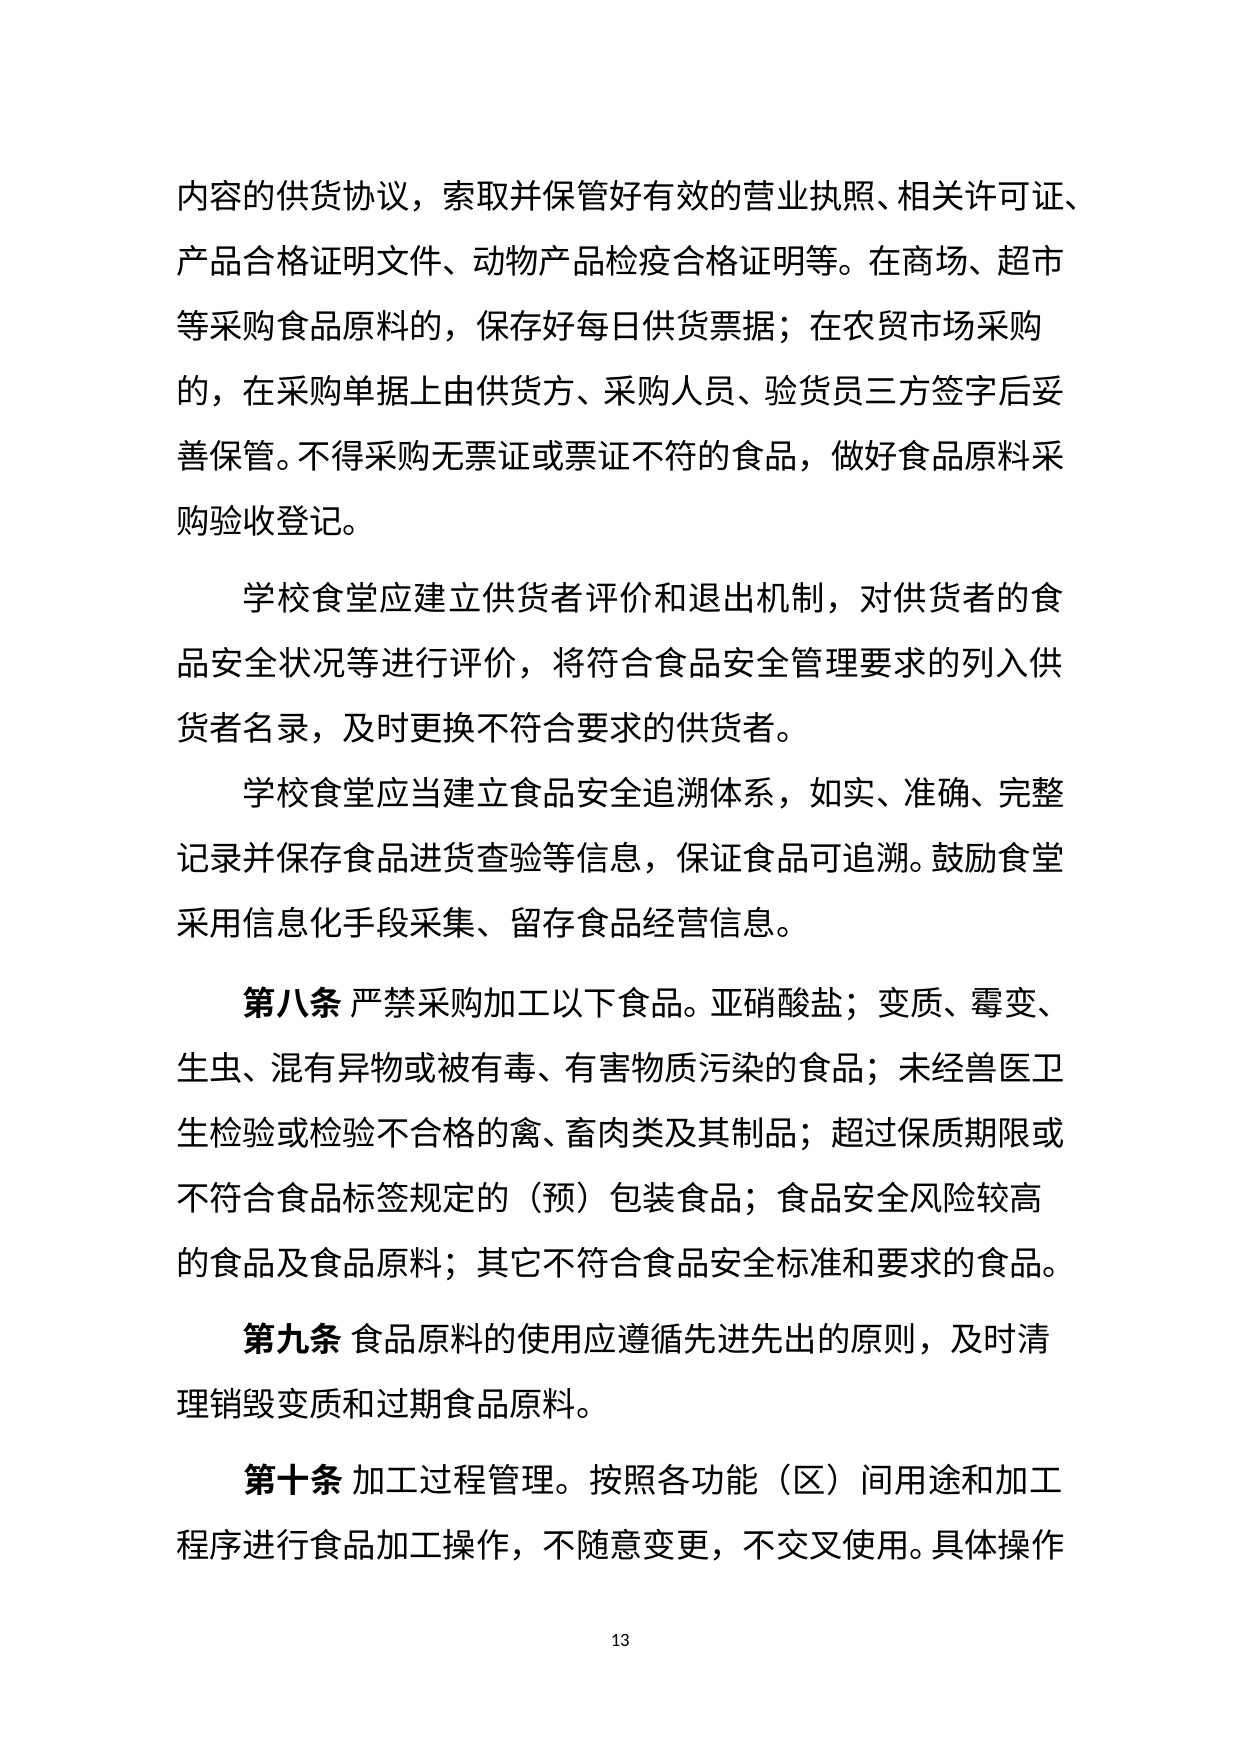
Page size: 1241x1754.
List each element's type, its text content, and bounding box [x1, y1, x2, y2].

text 学校食堂应建立供货者评价和退出机制，对供货者的食品安全状况等进行评价，将符合食品安全管理要求的列入供货者名录，及时更换不符合要求的供货者。 [176, 693, 1064, 888]
text 第七条 原料采购管理。采购食品及原料时，大宗食材必须采取招投标等方式确定，必须与供货单位签订含食品安全内容的供货协议，索取并保管好有效的营业执照、相关许可证、产品合格证明文件、动物产品检疫合格证明等。在商场、超市等采购食品原料的，保存好每日供货票据；在农贸市场采购的，在采购单据上由供货方、采购人员、验货员三方签字后妥善保管。不得采购无票证或票证不符的食品，做好食品原料采购验收登记。 [176, 413, 1064, 682]
text 学校食堂应当建立食品安全追溯体系，如实、准确、完整记录并保存食品进货查验等信息，保证食品可追溯。鼓励食堂采用信息化手段采集、留存食品经营信息。 [176, 888, 1064, 1083]
text 第七条 原料采购管理。采购食品及原料时，大宗食材必须采取招投标等方式确定，必须与供货单位签订含食品安全内容的供货协议，索取并保管好有效的营业执照、相关许可证、产品合格证明文件、动物产品检疫合格证明等。在商场、超市等采购食品原料的，保存好每日供货票据；在农贸市场采购的，在采购单据上由供货方、采购人员、验货员三方签字后妥善保管。不得采购无票证或票证不符的食品，做好食品原料采购验收登记。 [176, 162, 1064, 365]
text 第八条 严禁采购加工以下食品。亚硝酸盐；变质、霉变、生虫、混有异物或被有毒、有害物质污染的食品；未经兽医卫生检验或检验不合格的禽、畜肉类及其制品；超过保质期限或不符合食品标签规定的（预）包装食品；食品安全风险较高的食品及食品原料；其它不符合食品安全标准和要求的食品。 [176, 1098, 1064, 1488]
